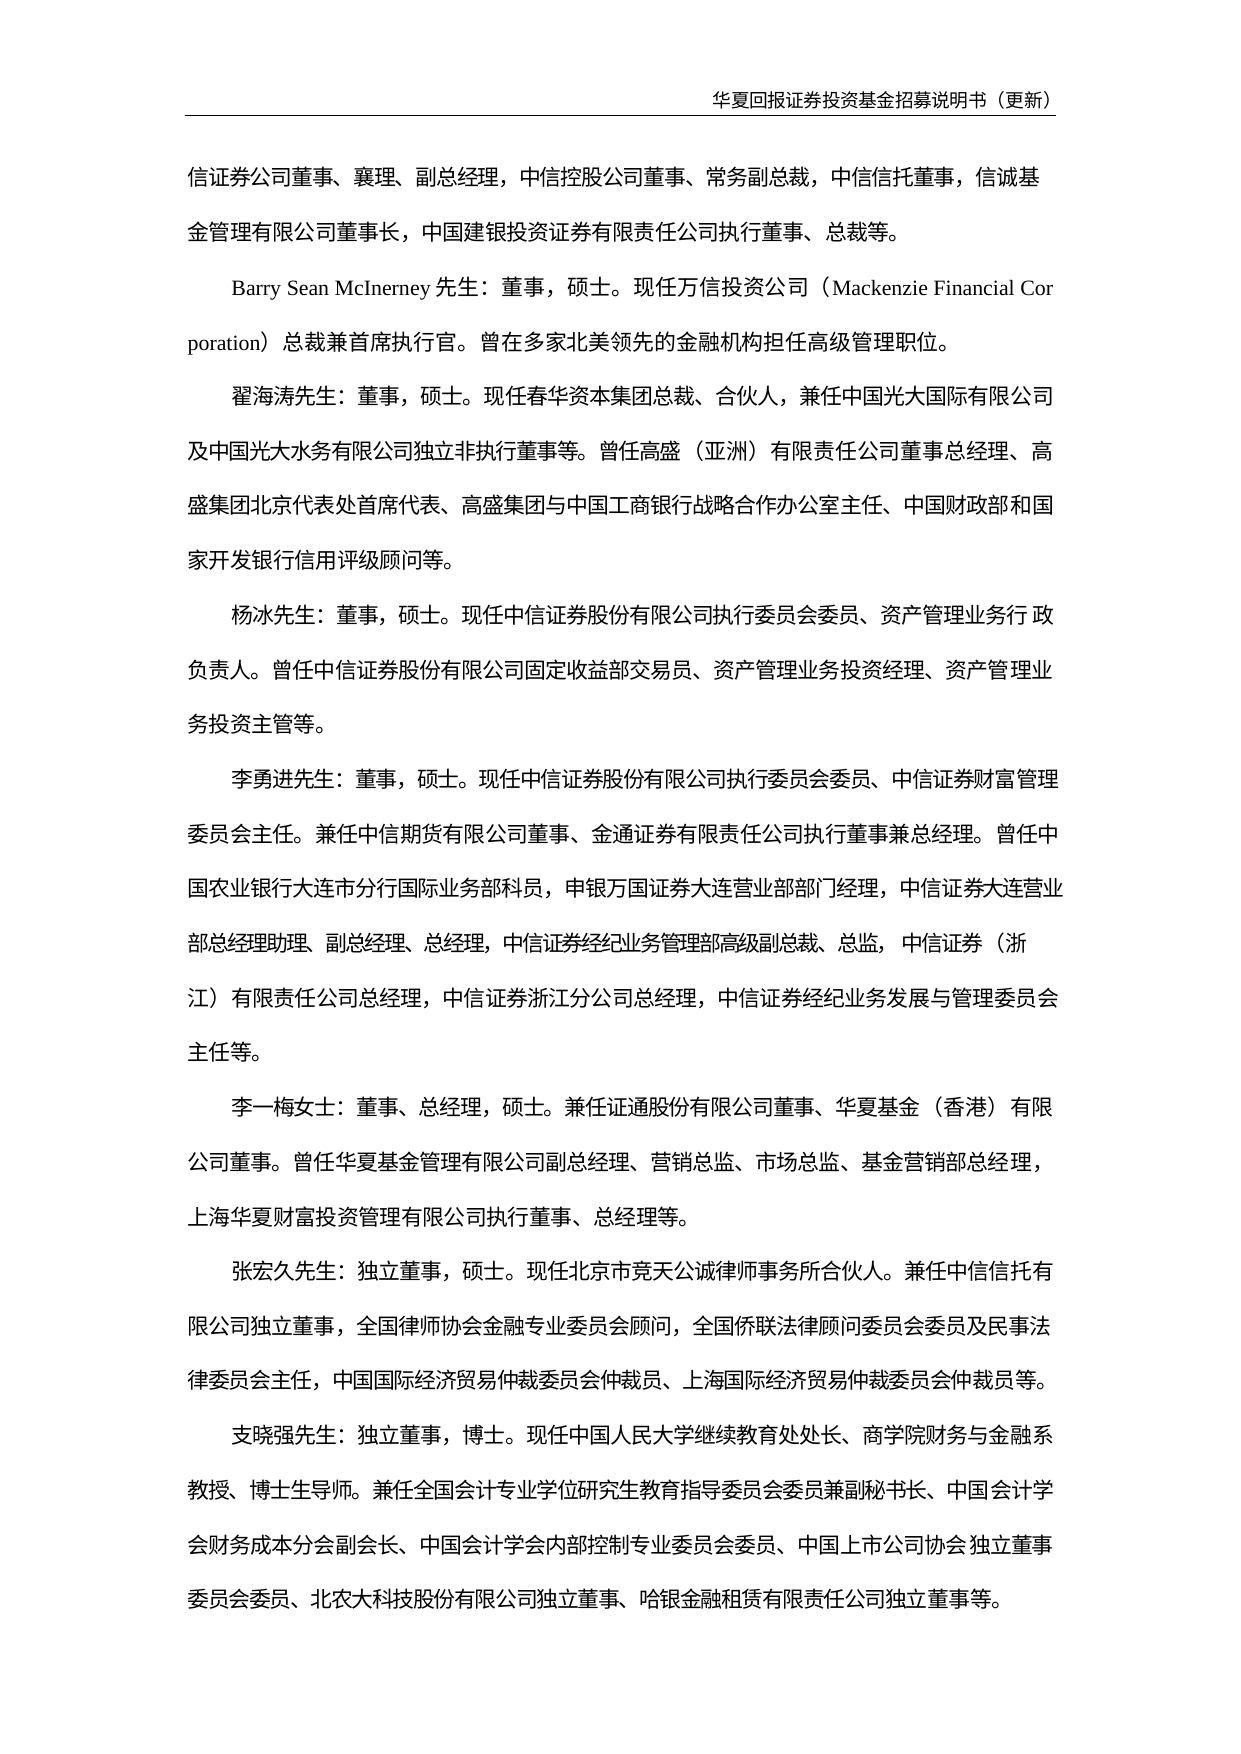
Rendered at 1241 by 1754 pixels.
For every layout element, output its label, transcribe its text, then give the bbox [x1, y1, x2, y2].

text 翟海涛先生：董事，硕士。现任春华资本集团总裁、合伙人，兼任中国光大国际有限公司及中国光大水务有限公司独立非执行董事等。曾任高盛（亚洲）有限责任公司董事总经理、高盛集团北京代表处首席代表、高盛集团与中国工商银行战略合作办公室主任、中国财政部和国家开发银行信用评级顾问等。 [187, 379, 1054, 575]
text 李勇进先生：董事，硕士。现任中信证券股份有限公司执行委员会委员、中信证券财富管理委员会主任。兼任中信期货有限公司董事、金通证券有限责任公司执行董事兼总经理。曾任中国农业银行大连市分行国际业务部科员，申银万国证券大连营业部部门经理，中信证券大连营业部总经理助理、副总经理、总经理，中信证券经纪业务管理部高级副总裁、总监， 中信证券（浙江）有限责任公司总经理，中信证券浙江分公司总经理，中信证券经纪业务发展与管理委员会主任等。 [187, 762, 1064, 1067]
text 信证券公司董事、襄理、副总经理，中信控股公司董事、常务副总裁，中信信托董事，信诚基金管理有限公司董事长，中国建银投资证券有限责任公司执行董事、总裁等。 [187, 160, 1053, 247]
text 张宏久先生：独立董事，硕士。现任北京市竞天公诚律师事务所合伙人。兼任中信信托有限公司独立董事，全国律师协会金融专业委员会顾问，全国侨联法律顾问委员会委员及民事法律委员会主任，中国国际经济贸易仲裁委员会仲裁员、上海国际经济贸易仲裁委员会仲裁员等。 [187, 1254, 1054, 1395]
text 杨冰先生：董事，硕士。现任中信证券股份有限公司执行委员会委员、资产管理业务行政负责人。曾任中信证券股份有限公司固定收益部交易员、资产管理业务投资经理、资产管理业务投资主管等。 [187, 598, 1054, 739]
text 李一梅女士：董事、总经理，硕士。兼任证通股份有限公司董事、华夏基金（香港）有限公司董事。曾任华夏基金管理有限公司副总经理、营销总监、市场总监、基金营销部总经理，上海华夏财富投资管理有限公司执行董事、总经理等。 [187, 1090, 1054, 1231]
text 支晓强先生：独立董事，博士。现任中国人民大学继续教育处处长、商学院财务与金融系教授、博士生导师。兼任全国会计专业学位研究生教育指导委员会委员兼副秘书长、中国会计学会财务成本分会副会长、中国会计学会内部控制专业委员会委员、中国上市公司协会独立董事委员会委员、北农大科技股份有限公司独立董事、哈银金融租赁有限责任公司独立董事等。 [187, 1418, 1054, 1614]
text Barry Sean McInerney先生：董事，硕士。现任万信投资公司（Mackenzie Financial Corporation）总裁兼首席执行官。曾在多家北美领先的金融机构担任高级管理职位。 [187, 270, 1053, 356]
